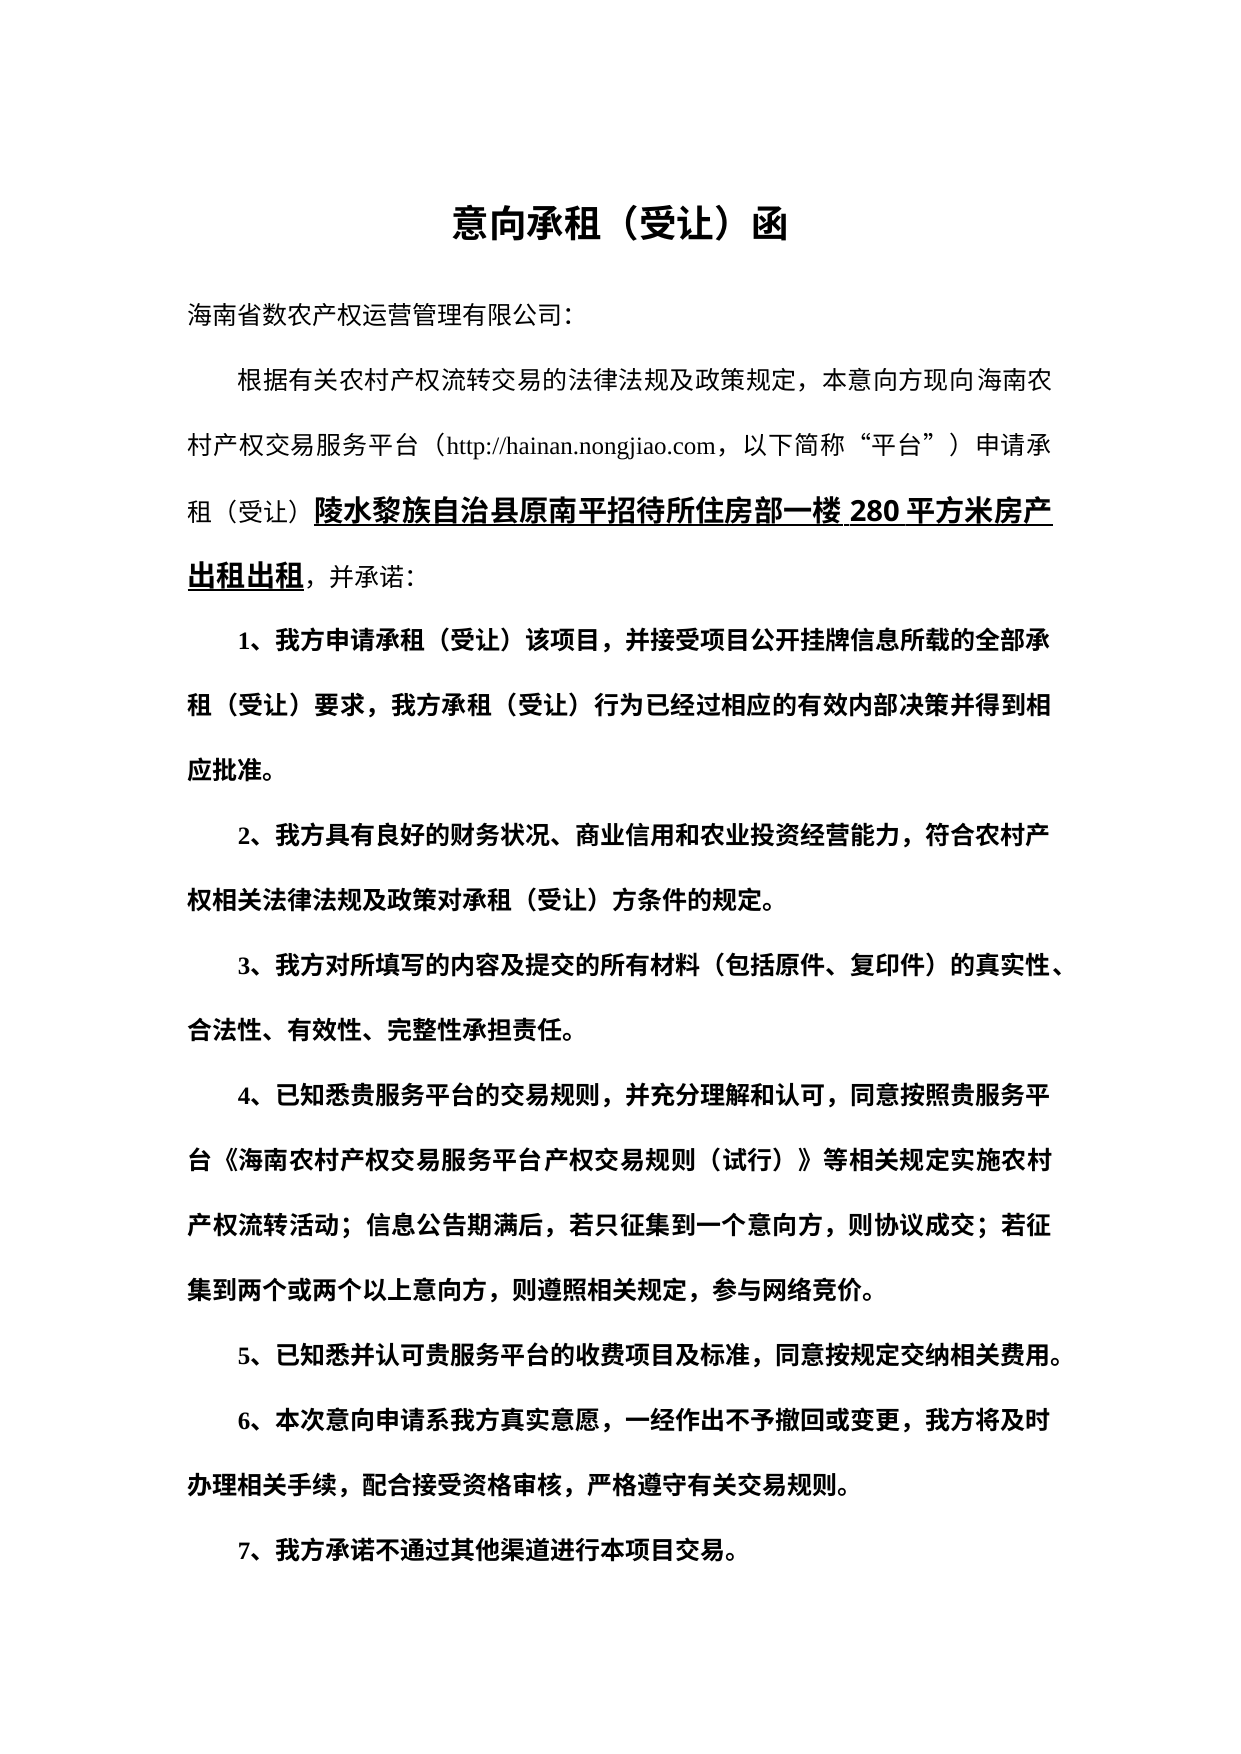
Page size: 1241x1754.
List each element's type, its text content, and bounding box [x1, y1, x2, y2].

text 6、本次意向申请系我方真实意愿，一经作出不予撤回或变更，我方将及时办理相关手续，配合接受资格审核，严格遵守有关交易规则。 [187, 1386, 1053, 1516]
text 2、我方具有良好的财务状况、商业信用和农业投资经营能力，符合农村产权相关法律法规及政策对承租（受让）方条件的规定。 [187, 801, 1053, 931]
text 3、我方对所填写的内容及提交的所有材料（包括原件、复印件）的真实性、合法性、有效性、完整性承担责任。 [187, 931, 1053, 1061]
text 4、已知悉贵服务平台的交易规则，并充分理解和认可，同意按照贵服务平台《海南农村产权交易服务平台产权交易规则（试行）》等相关规定实施农村产权流转活动；信息公告期满后，若只征集到一个意向方，则协议成交；若征集到两个或两个以上意向方，则遵照相关规定，参与网络竞价。 [187, 1061, 1053, 1321]
text 5、已知悉并认可贵服务平台的收费项目及标准，同意按规定交纳相关费用。 [187, 1321, 1053, 1386]
text 根据有关农村产权流转交易的法律法规及政策规定，本意向方现向海南农村产权交易服务平台（http://hainan.nongjiao.com，以下简称“平台”）申请承租（受让）陵水黎族自治县原南平招待所住房部一楼280平方米房产出租出租，并承诺： [187, 346, 1053, 606]
subtitle 意向承租（受让）函 [187, 189, 1053, 254]
text 1、我方申请承租（受让）该项目，并接受项目公开挂牌信息所载的全部承租（受让）要求，我方承租（受让）行为已经过相应的有效内部决策并得到相应批准。 [187, 606, 1053, 801]
text 7、我方承诺不通过其他渠道进行本项目交易。 [187, 1516, 1053, 1581]
text 海南省数农产权运营管理有限公司： [187, 281, 1053, 346]
